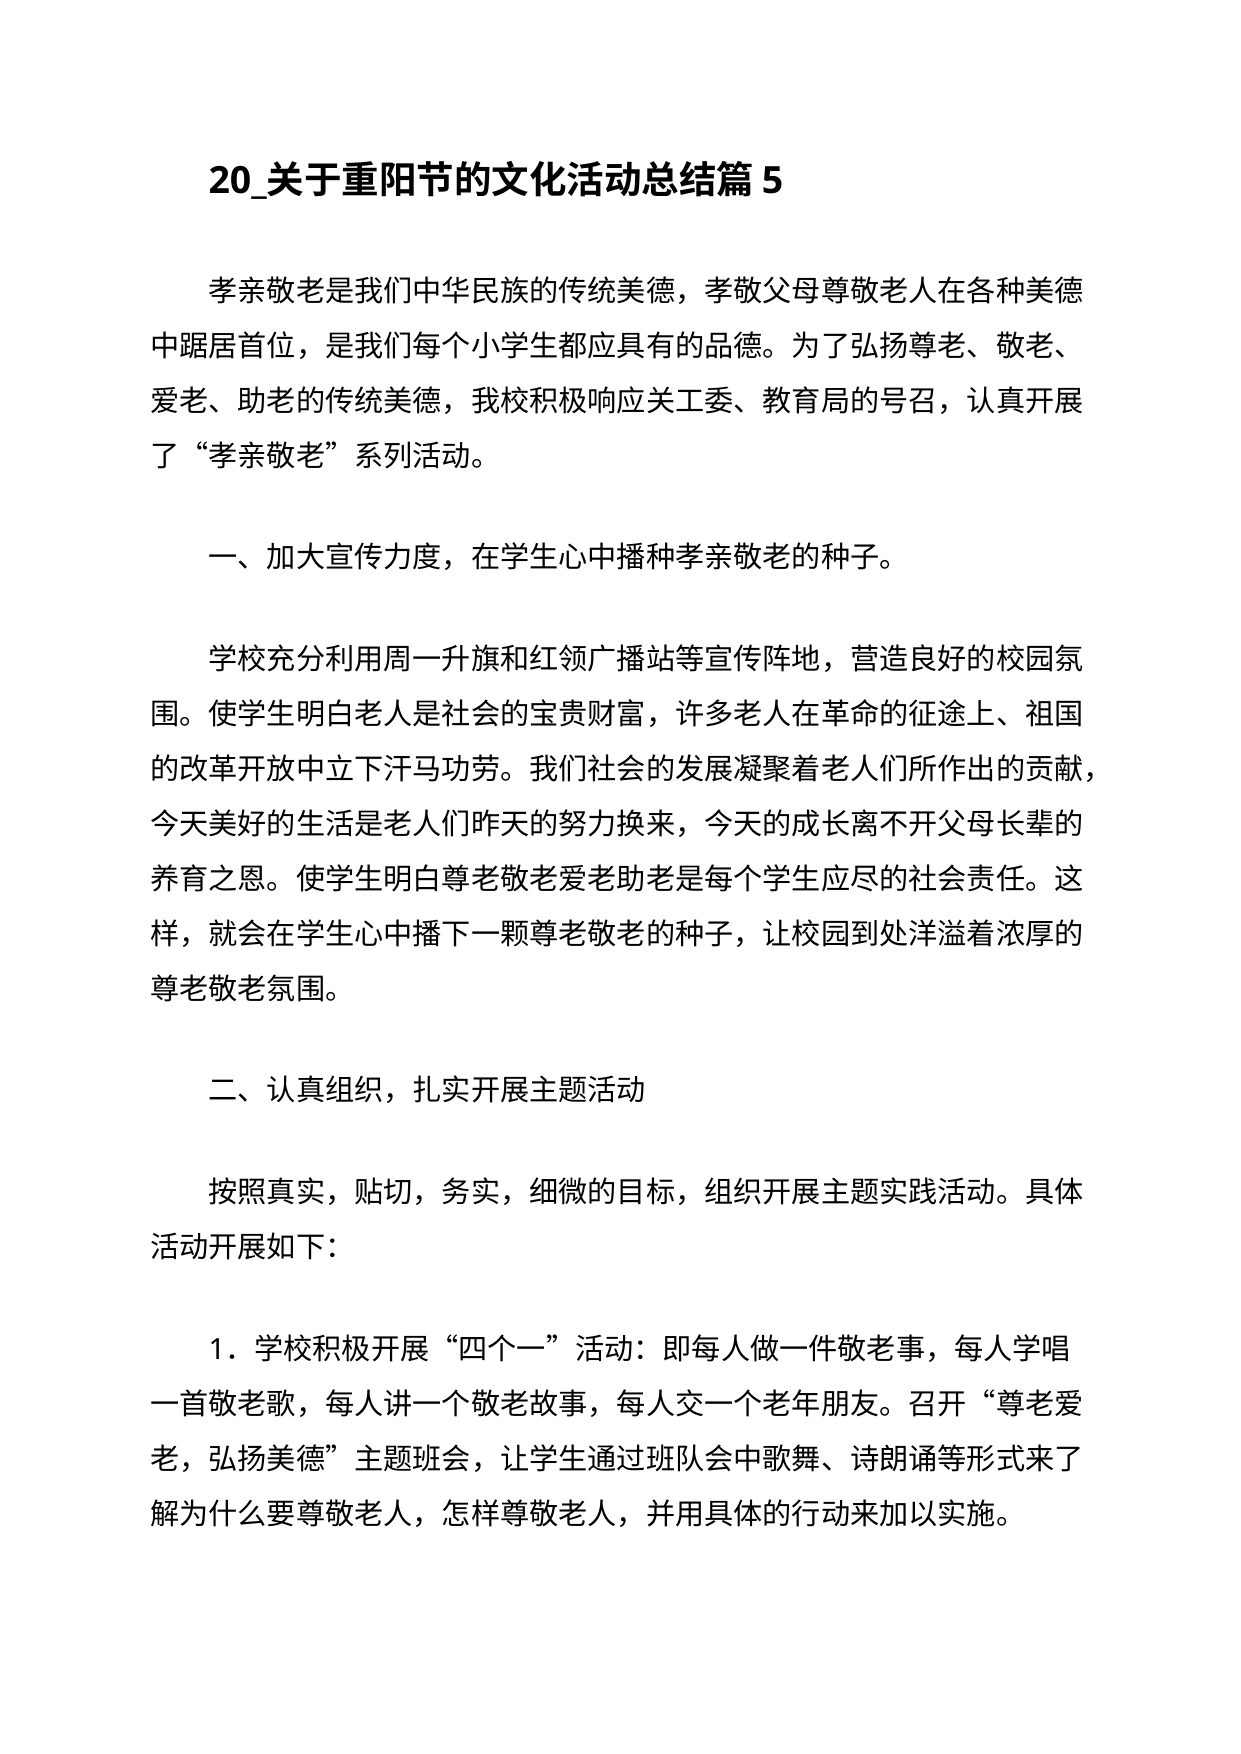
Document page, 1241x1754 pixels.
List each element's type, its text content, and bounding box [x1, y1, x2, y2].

text 二、认真组织，扎实开展主题活动 [150, 1067, 1090, 1109]
text 孝亲敬老是我们中华民族的传统美德，孝敬父母尊敬老人在各种美德中踞居首位，是我们每个小学生都应具有的品德。为了弘扬尊老、敬老、爱老、助老的传统美德，我校积极响应关工委、教育局的号召，认真开展了“孝亲敬老”系列活动。 [150, 268, 1090, 474]
text 20_关于重阳节的文化活动总结篇5 [150, 150, 1090, 204]
text 1．学校积极开展“四个一”活动：即每人做一件敬老事，每人学唱一首敬老歌，每人讲一个敬老故事，每人交一个老年朋友。召开“尊老爱老，弘扬美德”主题班会，让学生通过班队会中歌舞、诗朗诵等形式来了解为什么要尊敬老人，怎样尊敬老人，并用具体的行动来加以实施。 [150, 1325, 1090, 1532]
text 按照真实，贴切，务实，细微的目标，组织开展主题实践活动。具体活动开展如下： [150, 1169, 1090, 1266]
text 学校充分利用周一升旗和红领广播站等宣传阵地，营造良好的校园氛围。使学生明白老人是社会的宝贵财富，许多老人在革命的征途上、祖国的改革开放中立下汗马功劳。我们社会的发展凝聚着老人们所作出的贡献，今天美好的生活是老人们昨天的努力换来，今天的成长离不开父母长辈的养育之恩。使学生明白尊老敬老爱老助老是每个学生应尽的社会责任。这样，就会在学生心中播下一颗尊老敬老的种子，让校园到处洋溢着浓厚的尊老敬老氛围。 [150, 636, 1090, 1007]
text 一、加大宣传力度，在学生心中播种孝亲敬老的种子。 [150, 534, 1090, 576]
